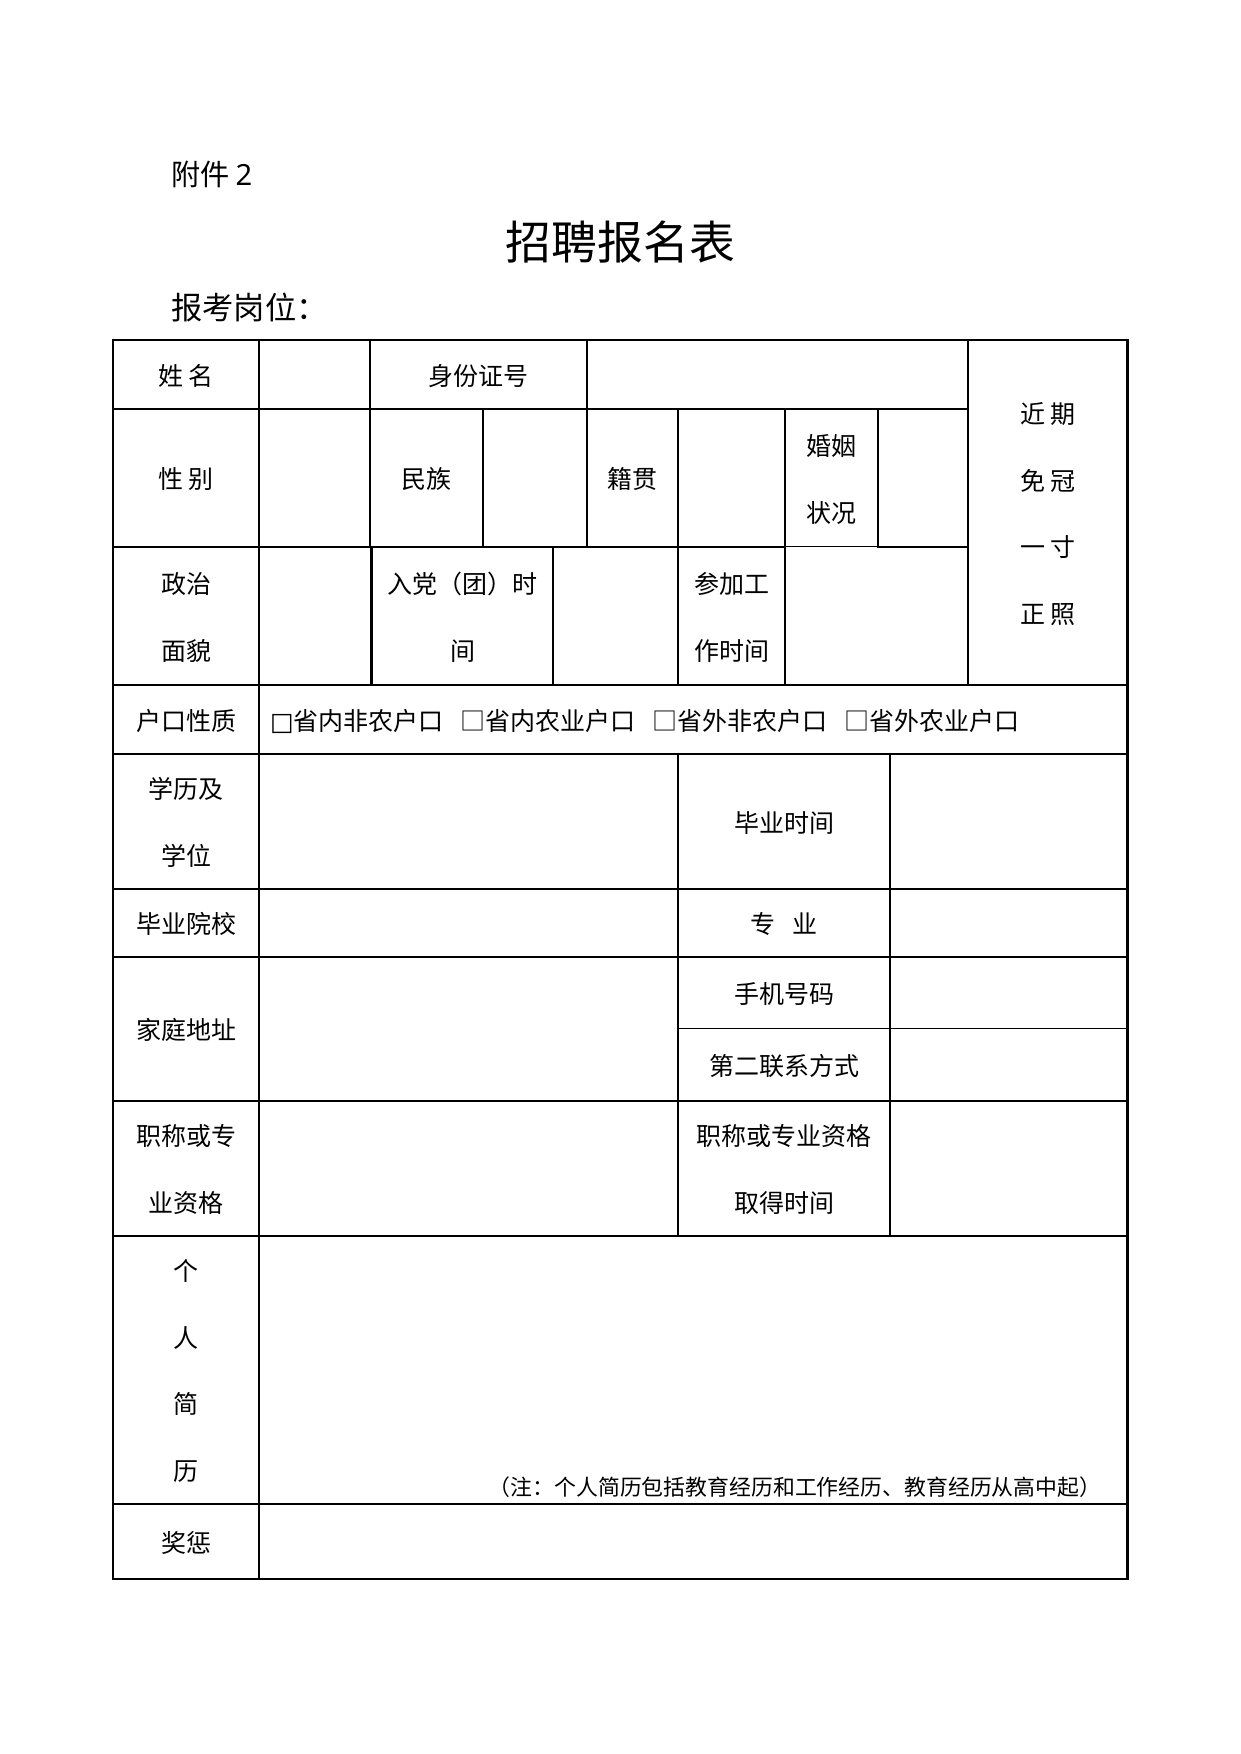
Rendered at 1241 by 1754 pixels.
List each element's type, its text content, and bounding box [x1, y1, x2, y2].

table_cell □省内非农户口 □省内农业户口 □省外非农户口 □省外农业户口 [260, 686, 1126, 753]
table_cell 毕业时间 [679, 755, 889, 888]
table_cell 职称或专业资格 [114, 1102, 258, 1234]
table_cell 性 别 [114, 410, 258, 546]
table_cell [484, 410, 586, 546]
table_cell 参加工作时间 [679, 548, 784, 684]
table_cell [891, 1029, 1126, 1099]
text 报考岗位： [171, 273, 1069, 339]
table_cell 婚姻 状况 [786, 410, 877, 546]
table_cell 专 业 [679, 890, 889, 956]
table_cell 民族 [371, 410, 482, 546]
table_cell 籍贯 [588, 410, 677, 546]
table_cell [260, 890, 677, 956]
table_cell （注：个人简历包括教育经历和工作经历、教育经历从高中起） [260, 1237, 1126, 1502]
table_cell [260, 755, 677, 888]
table_cell [891, 958, 1126, 1028]
table_cell [260, 958, 677, 1099]
table_header 姓 名 [114, 341, 258, 408]
table_cell [891, 890, 1126, 956]
text 附件2 [171, 140, 1069, 206]
table_cell 入党（团）时间 [373, 548, 552, 684]
table_cell [879, 410, 967, 546]
table_cell [260, 1505, 1126, 1578]
table_cell 毕业院校 [114, 890, 258, 956]
table_header [588, 341, 967, 408]
table_cell 手机号码 [679, 958, 889, 1028]
table_cell [260, 548, 370, 684]
table_cell 学历及 学位 [114, 755, 258, 888]
table_cell 家庭地址 [114, 958, 258, 1099]
table_cell [260, 1102, 677, 1234]
table_cell [554, 548, 677, 684]
table_cell 职称或专业资格取得时间 [679, 1102, 889, 1234]
table_cell 户口性质 [114, 686, 258, 753]
table_cell [260, 410, 369, 546]
table_cell 奖惩 情况 [114, 1505, 258, 1578]
table_cell [891, 1102, 1126, 1234]
table_cell [786, 547, 967, 684]
table_cell 第二联系方式 [679, 1029, 889, 1099]
table_header 身份证号 [371, 341, 586, 408]
table_cell [891, 755, 1126, 888]
table_header 近 期 免 冠 一 寸 正 照 [969, 341, 1126, 684]
text 招聘报名表 [171, 206, 1069, 273]
table_cell 个 人 简 历 [114, 1237, 258, 1502]
table_cell 政治 面貌 [114, 548, 258, 684]
table_cell [679, 410, 784, 546]
table_header [260, 341, 369, 408]
